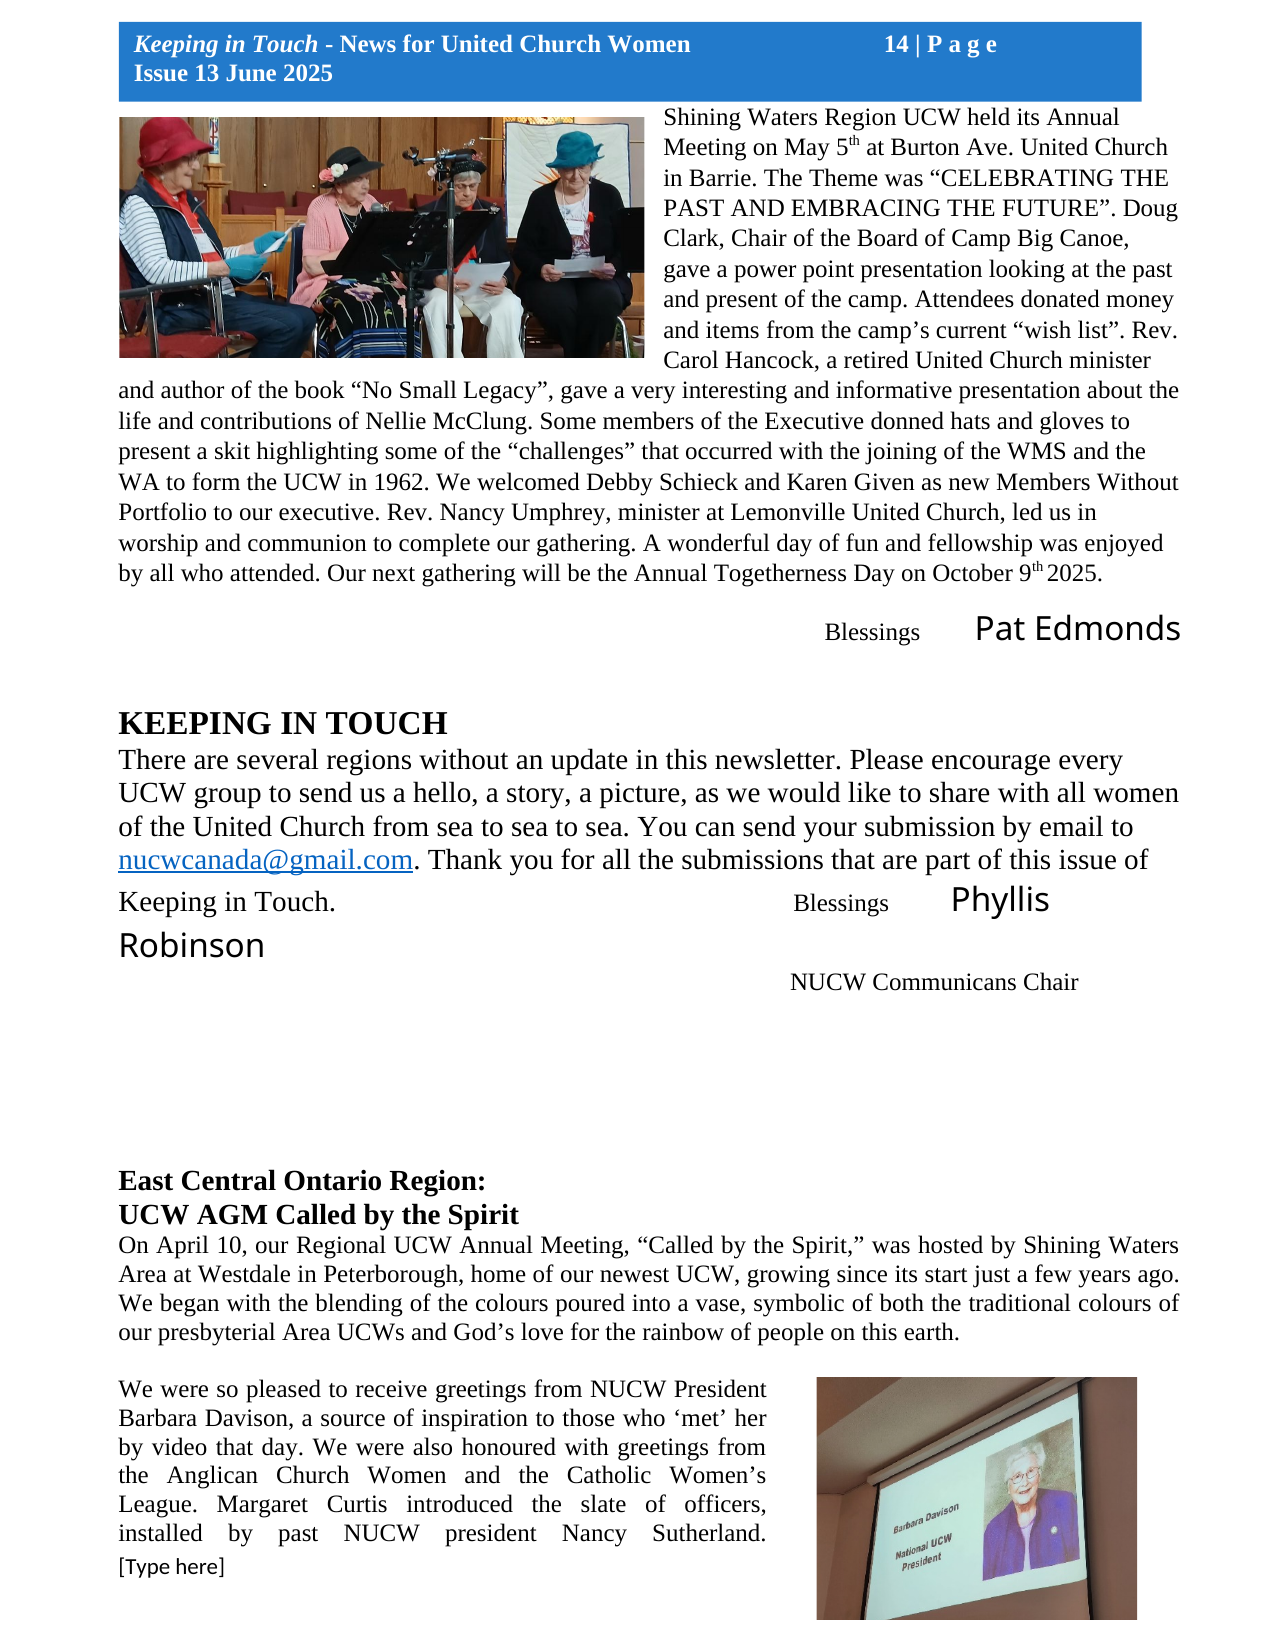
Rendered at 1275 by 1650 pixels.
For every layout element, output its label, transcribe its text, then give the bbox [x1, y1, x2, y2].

text UCW AGM Called by the Spirit [118, 1197, 1181, 1230]
picture [119, 117, 645, 358]
text NUCW Communicans Chair [118, 967, 1181, 996]
text There are several regions without an update in this newsletter. Please encourage every UCW group to send us a hello, a story, a picture, as we would like to share with all women of the United Church from sea to sea to sea. You can send your submission by email to nucwcanada@gmail.com. Thank you for all the submissions that are part of this issue of Keeping in Touch. Blessings Phyllis Robinson [118, 742, 1181, 967]
text East Central Ontario Region: [118, 1163, 1181, 1197]
text Blessings Pat Edmonds [118, 605, 1181, 651]
text Shining Waters Region UCW held its Annual Meeting on May 5th at Burton Ave. United Church in Barrie. The Theme was “CELEBRATING THE PAST AND EMBRACING THE FUTURE”. Doug Clark, Chair of the Board of Camp Big Canoe, gave a power point presentation looking at the past and present of the camp. Attendees donated money and items from the camp’s current “wish list”. Rev. Carol Hancock, a retired United Church minister and author of the book “No Small Legacy”, gave a very interesting and informative presentation about the life and contributions of Nellie McClung. Some members of the Executive donned hats and gloves to present a skit highlighting some of the “challenges” that occurred with the joining of the WMS and the WA to form the UCW in 1962. We welcomed Debby Schieck and Karen Given as new Members Without Portfolio to our executive. Rev. Nancy Umphrey, minister at Lemonville United Church, led us in worship and communion to complete our gathering. A wonderful day of fun and fellowship was enjoyed by all who attended. Our next gathering will be the Annual Togetherness Day on October 9th 2025. [118, 102, 1181, 587]
picture [815, 1377, 1138, 1618]
text KEEPING IN TOUCH [118, 703, 1181, 742]
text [118, 1374, 767, 1547]
text On April 10, our Regional UCW Annual Meeting, “Called by the Spirit,” was hosted by Shining Waters Area at Westdale in Peterborough, home of our newest UCW, growing since its start just a few years ago. We began with the blending of the colours poured into a vase, symbolic of both the traditional colours of our presbyterial Area UCWs and God’s love for the rainbow of people on this earth. [118, 1230, 1181, 1345]
